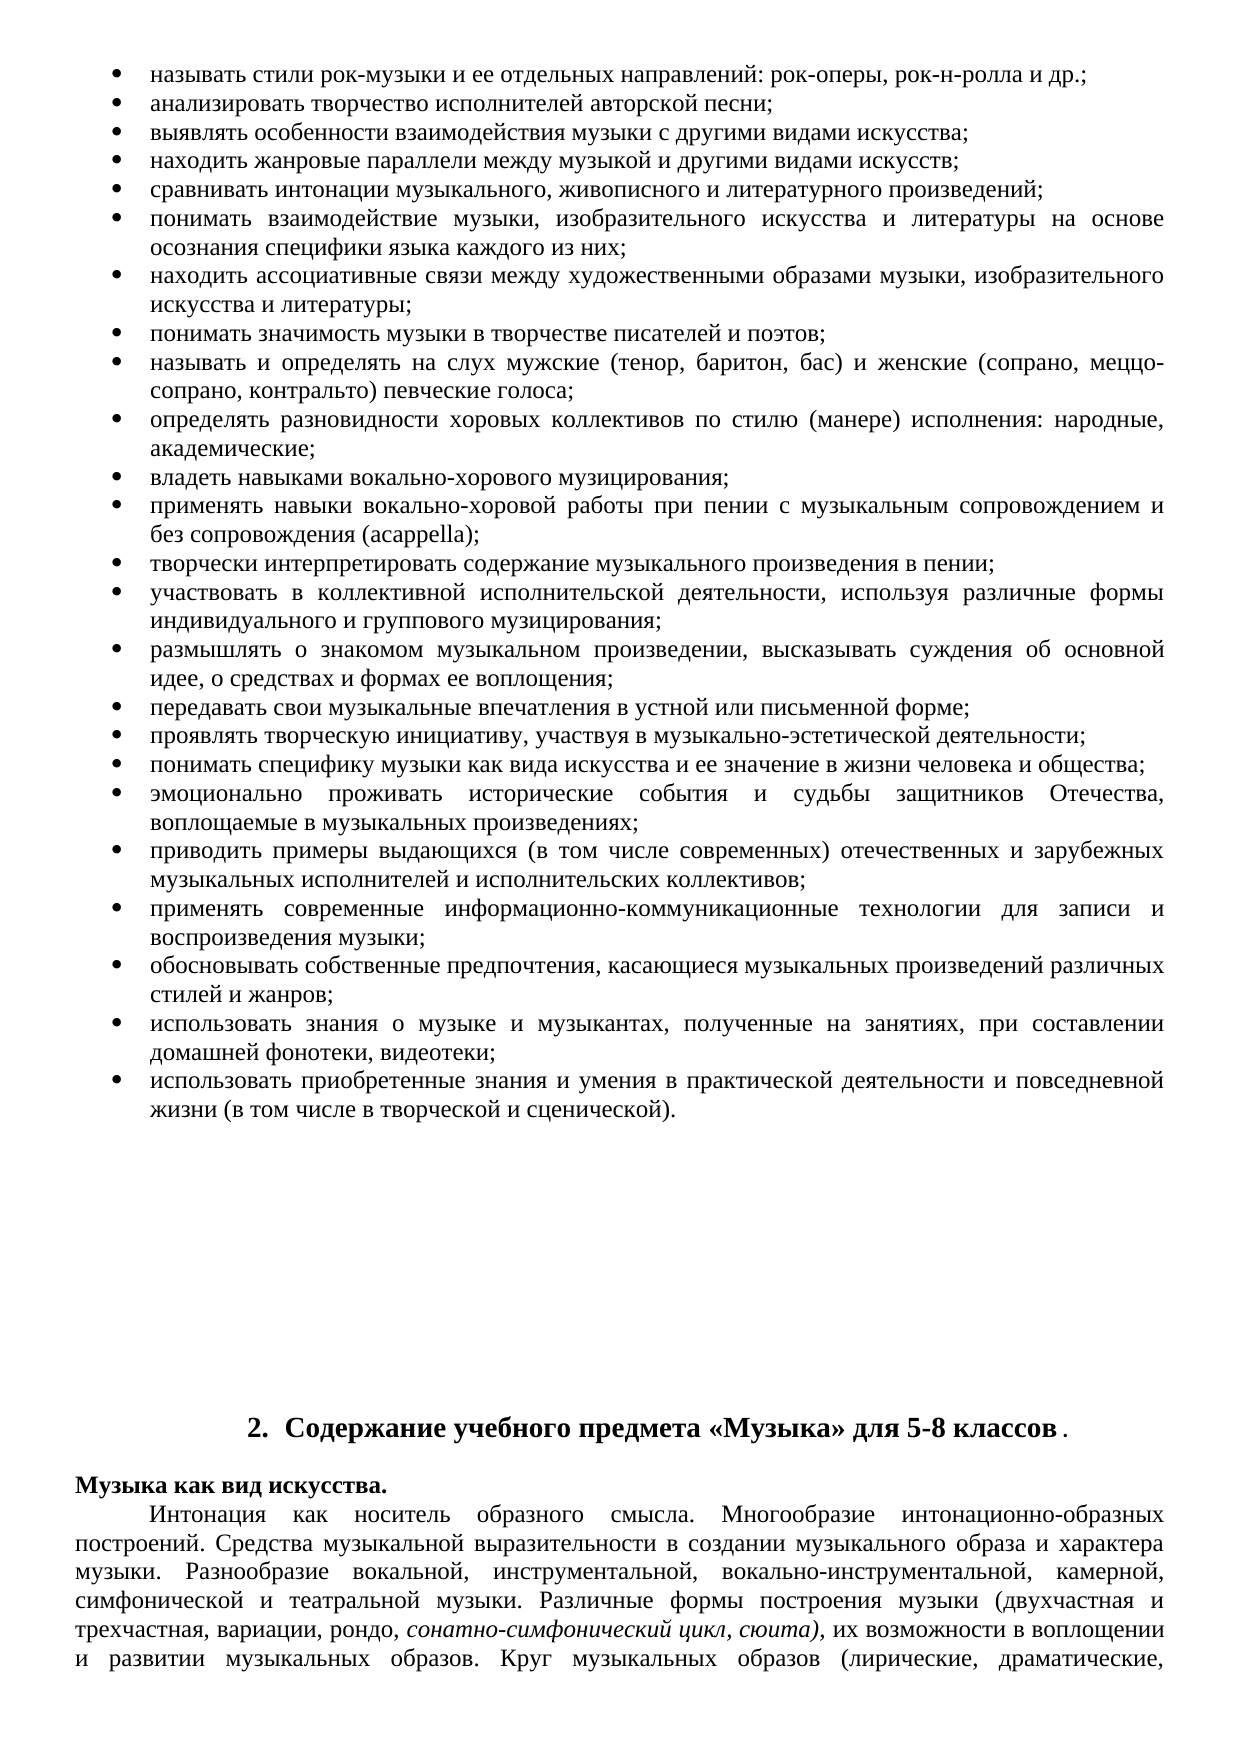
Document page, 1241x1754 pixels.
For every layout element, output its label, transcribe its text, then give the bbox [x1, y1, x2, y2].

list проявлять творческую инициативу, участвуя в музыкально-эстетической деятельности; [112, 720, 1165, 749]
list находить жанровые параллели между музыкой и другими видами искусств; [112, 145, 1165, 174]
list понимать специфику музыки как вида искусства и ее значение в жизни человека и общества; [112, 749, 1165, 778]
list определять разновидности хоровых коллективов по стилю (манере) исполнения: народные, академические; [112, 404, 1165, 462]
list называть и определять на слух мужские (тенор, баритон, бас) и женские (сопрано, меццо-сопрано, контральто) певческие голоса; [112, 347, 1165, 404]
list передавать свои музыкальные впечатления в устной или письменной форме; [112, 692, 1165, 720]
list владеть навыками вокально-хорового музицирования; [112, 462, 1165, 490]
list творчески интерпретировать содержание музыкального произведения в пении; [112, 548, 1165, 577]
list называть стили рок-музыки и ее отдельных направлений: рок-оперы, рок-н-ролла и др.; [112, 59, 1165, 88]
list Содержание учебного предмета «Музыка» для 5-8 классов . [150, 1410, 1165, 1444]
list обосновывать собственные предпочтения, касающиеся музыкальных произведений различных стилей и жанров; [112, 950, 1165, 1008]
list применять навыки вокально-хоровой работы при пении с музыкальным сопровождением и без сопровождения (acappella); [112, 490, 1165, 548]
list эмоционально проживать исторические события и судьбы защитников Отечества, воплощаемые в музыкальных произведениях; [112, 778, 1165, 835]
list анализировать творчество исполнителей авторской песни; [112, 88, 1165, 117]
list сравнивать интонации музыкального, живописного и литературного произведений; [112, 174, 1165, 203]
list применять современные информационно-коммуникационные технологии для записи и воспроизведения музыки; [112, 893, 1165, 950]
list понимать взаимодействие музыки, изобразительного искусства и литературы на основе осознания специфики языка каждого из них; [112, 203, 1165, 260]
list участвовать в коллективной исполнительской деятельности, используя различные формы индивидуального и группового музицирования; [112, 577, 1165, 634]
list использовать знания о музыке и музыкантах, полученные на занятиях, при составлении домашней фонотеки, видеотеки; [112, 1008, 1165, 1065]
list размышлять о знакомом музыкальном произведении, высказывать суждения об основной идее, о средствах и формах ее воплощения; [112, 634, 1165, 692]
text Музыка как вид искусства. [75, 1470, 1165, 1499]
list понимать значимость музыки в творчестве писателей и поэтов; [112, 318, 1165, 347]
list использовать приобретенные знания и умения в практической деятельности и повседневной жизни (в том числе в творческой и сценической). [112, 1065, 1165, 1123]
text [75, 1499, 1165, 1671]
list находить ассоциативные связи между художественными образами музыки, изобразительного искусства и литературы; [112, 260, 1165, 318]
list выявлять особенности взаимодействия музыки с другими видами искусства; [112, 117, 1165, 145]
list приводить примеры выдающихся (в том числе современных) отечественных и зарубежных музыкальных исполнителей и исполнительских коллективов; [112, 835, 1165, 893]
